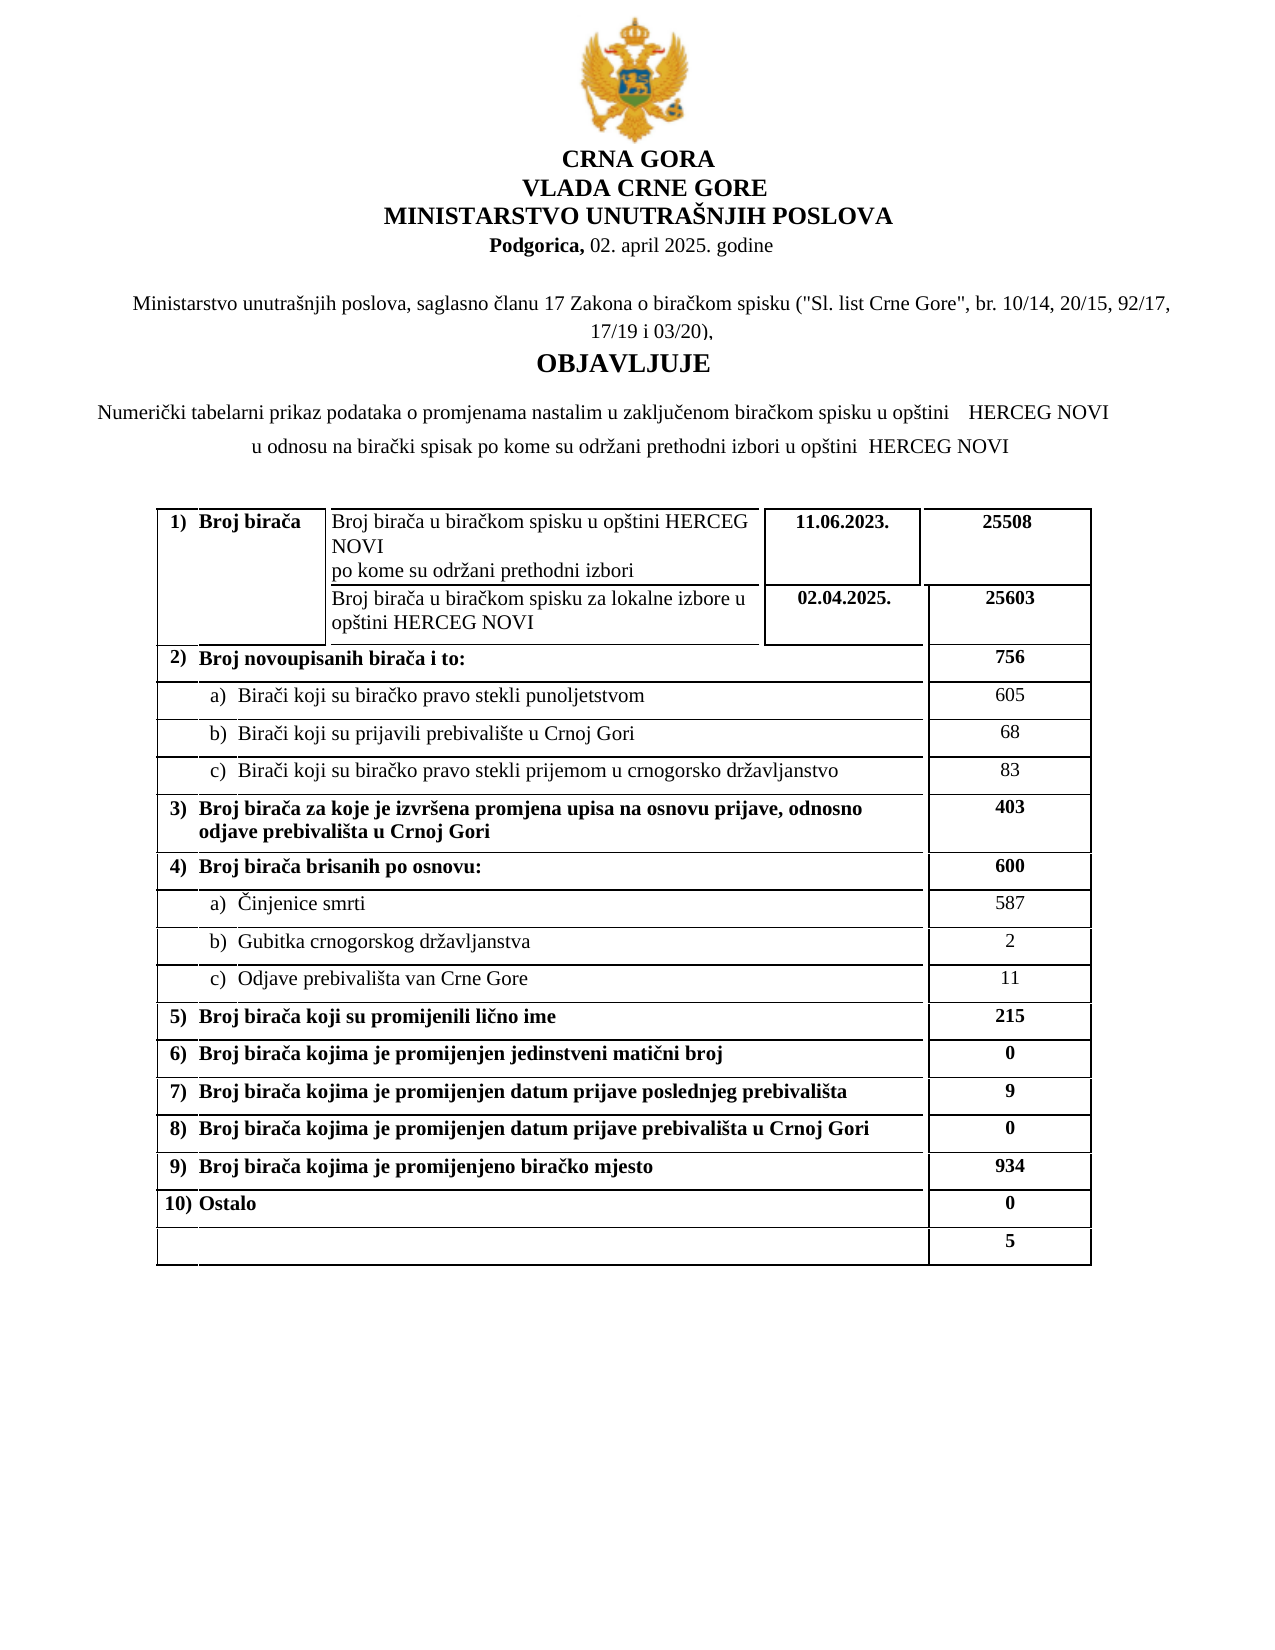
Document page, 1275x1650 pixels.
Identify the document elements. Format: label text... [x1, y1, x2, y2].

text 0 [930, 1191, 1090, 1214]
text 25508 [923, 509, 1090, 532]
text 25603 [930, 586, 1090, 609]
text Odjave prebivališta van Crne Gore [238, 966, 923, 990]
text Broj birača [198, 509, 325, 533]
text 9) [158, 1154, 198, 1178]
text 2 [930, 929, 1090, 952]
text 83 [930, 758, 1090, 781]
text 7) [158, 1079, 198, 1103]
text u odnosu na birački spisak po kome su održani prethodni izbori u opštini [216, 434, 858, 458]
text 605 [930, 683, 1090, 706]
text 0 [930, 1116, 1090, 1139]
text a) [198, 683, 237, 707]
text Gubitka crnogorskog državljanstva [238, 929, 923, 953]
text 8) [158, 1116, 198, 1140]
text 68 [930, 720, 1090, 743]
text 10) [158, 1191, 198, 1215]
text 5 [930, 1229, 1090, 1252]
text 5) [158, 1004, 198, 1028]
text Broj birača brisanih po osnovu: [198, 854, 923, 878]
text Broj birača kojima je promijenjen datum prijave prebivališta u Crnoj Gori [198, 1116, 923, 1140]
text Broj birača koji su promijenili lično ime [198, 1004, 923, 1028]
text Ostalo [198, 1191, 928, 1215]
picture [512, 15, 758, 144]
text Birači koji su biračko pravo stekli prijemom u crnogorsko državljanstvo [238, 758, 923, 782]
text c) [198, 966, 237, 990]
text Birači koji su prijavili prebivalište u Crnoj Gori [238, 720, 923, 744]
text 600 [930, 854, 1090, 877]
text 756 [930, 645, 1090, 668]
text c) [198, 758, 237, 782]
text 0 [930, 1041, 1090, 1064]
text Broj birača za koje je izvršena promjena upisa na osnovu prijave, odnosno odjave prebivališta u Crnoj Gori [198, 795, 923, 843]
text 02. april 2025. godine [584, 233, 814, 257]
text Podgorica, [458, 233, 584, 257]
text 4) [158, 854, 198, 878]
text Činjenice smrti [238, 891, 923, 915]
text b) [198, 929, 237, 953]
text b) [198, 720, 237, 744]
text Broj novoupisanih birača i to: [198, 645, 923, 669]
text 587 [930, 891, 1090, 914]
text 11.06.2023. [766, 510, 919, 532]
text 11 [930, 966, 1090, 989]
text Broj birača u biračkom spisku u opštini HERCEG NOVI po kome su održani prethodni izbori [331, 510, 759, 582]
text 934 [930, 1154, 1090, 1177]
text 215 [930, 1004, 1090, 1027]
text Broj birača u biračkom spisku za lokalne izbore u opštini HERCEG NOVI [331, 586, 759, 634]
text 9 [930, 1079, 1090, 1102]
text 2) [158, 646, 198, 668]
text 3) [158, 795, 198, 819]
text OBJAVLJUJE [536, 347, 742, 378]
text Numerički tabelarni prikaz podataka o promjenama nastalim u zaključenom biračkom spisku u opštini [89, 400, 958, 424]
text Birači koji su biračko pravo stekli punoljetstvom [238, 683, 923, 707]
text HERCEG NOVI [958, 400, 1189, 424]
text a) [198, 891, 237, 915]
text 403 [930, 795, 1090, 818]
text 6) [158, 1041, 198, 1065]
text 1) [158, 510, 198, 532]
text Ministarstvo unutrašnjih poslova, saglasno članu 17 Zakona o biračkom spisku ("Sl. list Crne Gore", br. 10/14, 20/15, 92/17, 17/19 i 03/20), [114, 291, 1189, 340]
text Broj birača kojima je promijenjen jedinstveni matični broj [198, 1041, 923, 1065]
text CRNA GORA VLADA CRNE GORE MINISTARSTVO UNUTRAŠNJIH POSLOVA [353, 144, 923, 230]
text HERCEG NOVI [858, 434, 1189, 458]
text Broj birača kojima je promijenjeno biračko mjesto [198, 1154, 923, 1178]
text 02.04.2025. [766, 586, 923, 609]
text Broj birača kojima je promijenjen datum prijave poslednjeg prebivališta [198, 1079, 923, 1103]
